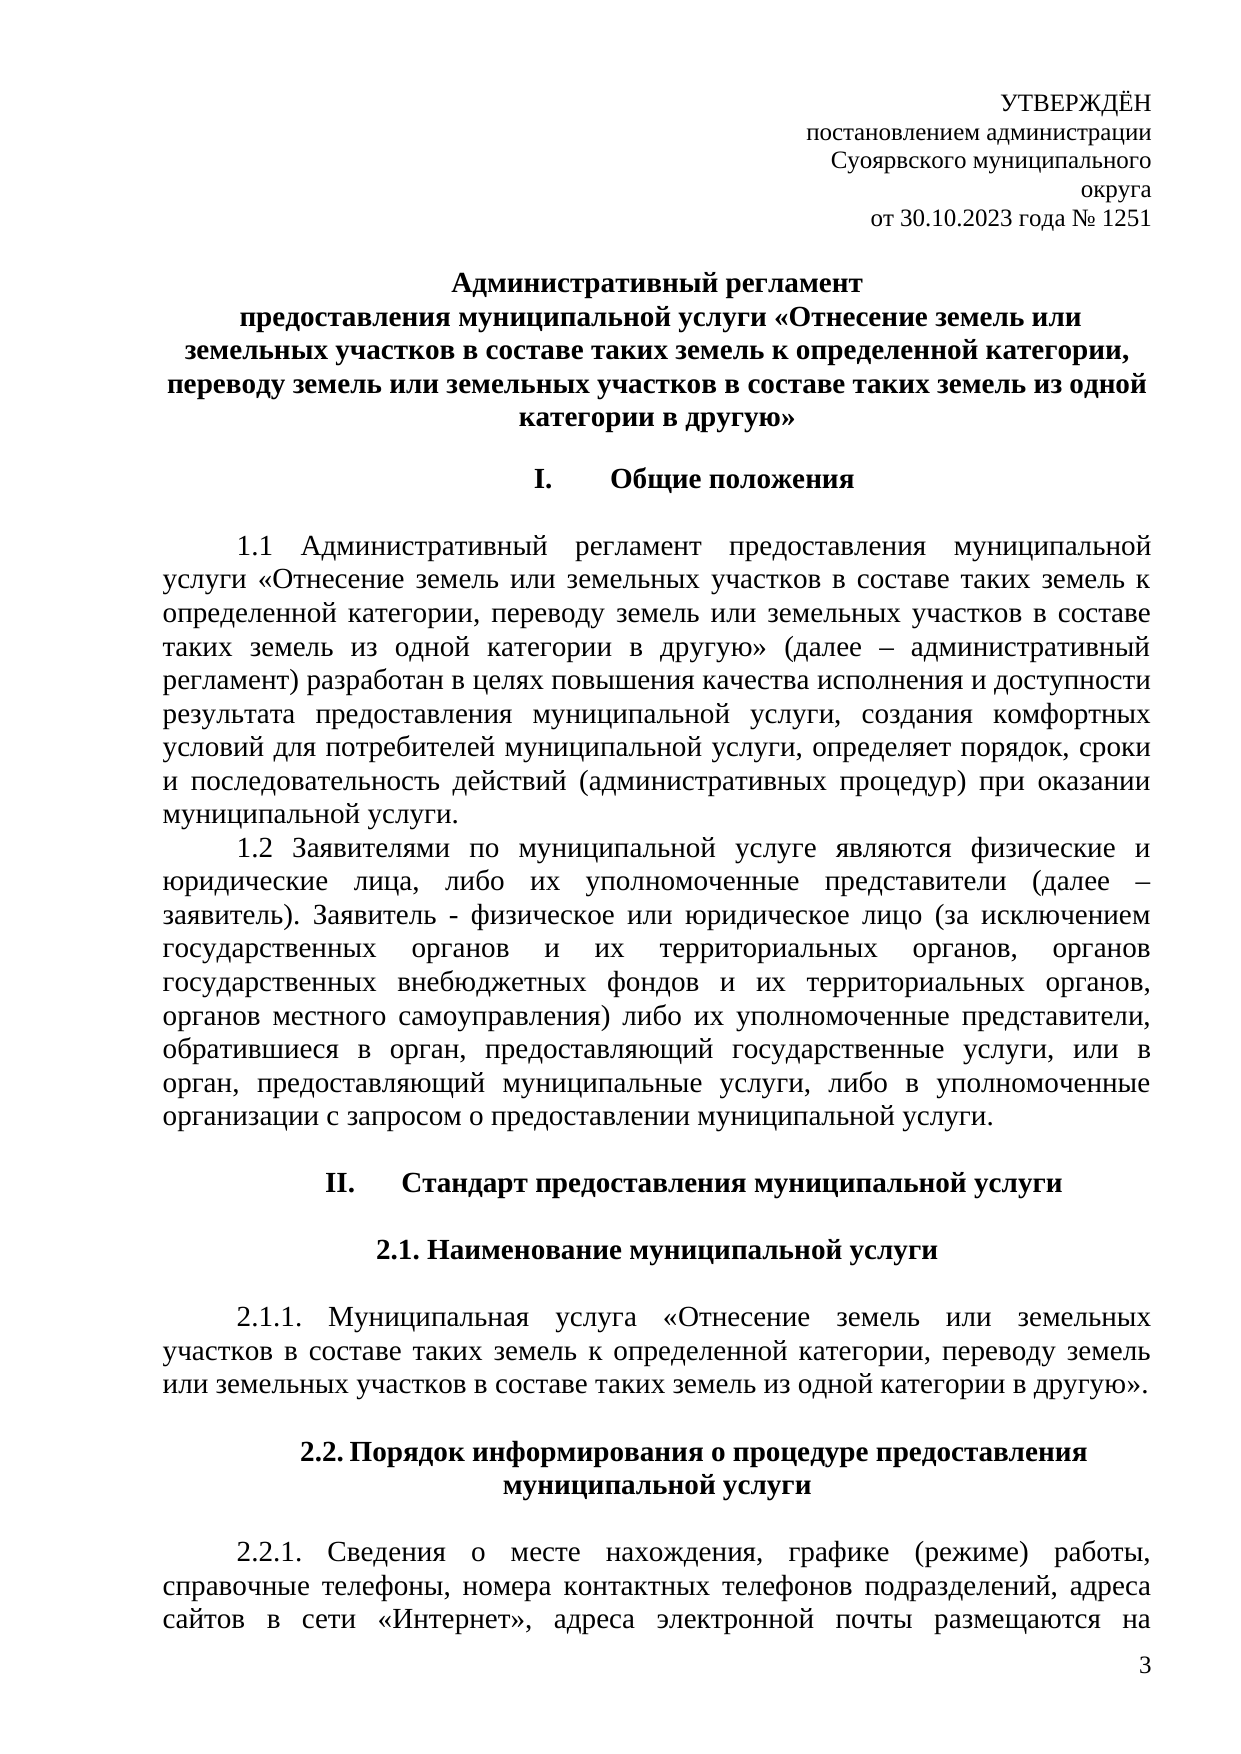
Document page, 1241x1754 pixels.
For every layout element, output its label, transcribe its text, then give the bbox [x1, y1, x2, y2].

text предоставления муниципальной услуги «Отнесение земель или земельных участков в составе таких земель к определенной категории, переводу земель или земельных участков в составе таких земель из одной категории в другую» [162, 299, 1152, 433]
list Стандарт предоставления муниципальной услуги [162, 1165, 1152, 1199]
text 1.2 Заявителями по муниципальной услуге являются физические и юридические лица, либо их уполномоченные представители (далее – заявитель). Заявитель - физическое или юридическое лицо (за исключением государственных органов и их территориальных органов, органов государственных внебюджетных фондов и их территориальных органов, органов местного самоуправления) либо их уполномоченные представители, обратившиеся в орган, предоставляющий государственные услуги, или в орган, предоставляющий муниципальные услуги, либо в уполномоченные организации с запросом о предоставлении муниципальной услуги. [162, 830, 1152, 1132]
list Общие положения [162, 461, 1152, 494]
text Административный регламент [162, 265, 1152, 299]
text постановлением администрации [768, 117, 1152, 145]
text УТВЕРЖДЁН [768, 88, 1152, 117]
text от 30.10.2023 года № 1251 [768, 203, 1152, 232]
text 2.1.1. Муниципальная услуга «Отнесение земель или земельных участков в составе таких земель к определенной категории, переводу земель или земельных участков в составе таких земель из одной категории в другую». [162, 1299, 1152, 1400]
text 2.2. Порядок информирования о процедуре предоставления муниципальной услуги [162, 1434, 1152, 1501]
text 1.1 Административный регламент предоставления муниципальной услуги «Отнесение земель или земельных участков в составе таких земель к определенной категории, переводу земель или земельных участков в составе таких земель из одной категории в другую» (далее – административный регламент) разработан в целях повышения качества исполнения и доступности результата предоставления муниципальной услуги, создания комфортных условий для потребителей муниципальной услуги, определяет порядок, сроки и последовательность действий (административных процедур) при оказании муниципальной услуги. [162, 528, 1152, 830]
text 2.1. Наименование муниципальной услуги [162, 1232, 1152, 1266]
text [162, 1534, 1152, 1635]
text Суоярвского муниципального округа [768, 145, 1152, 203]
